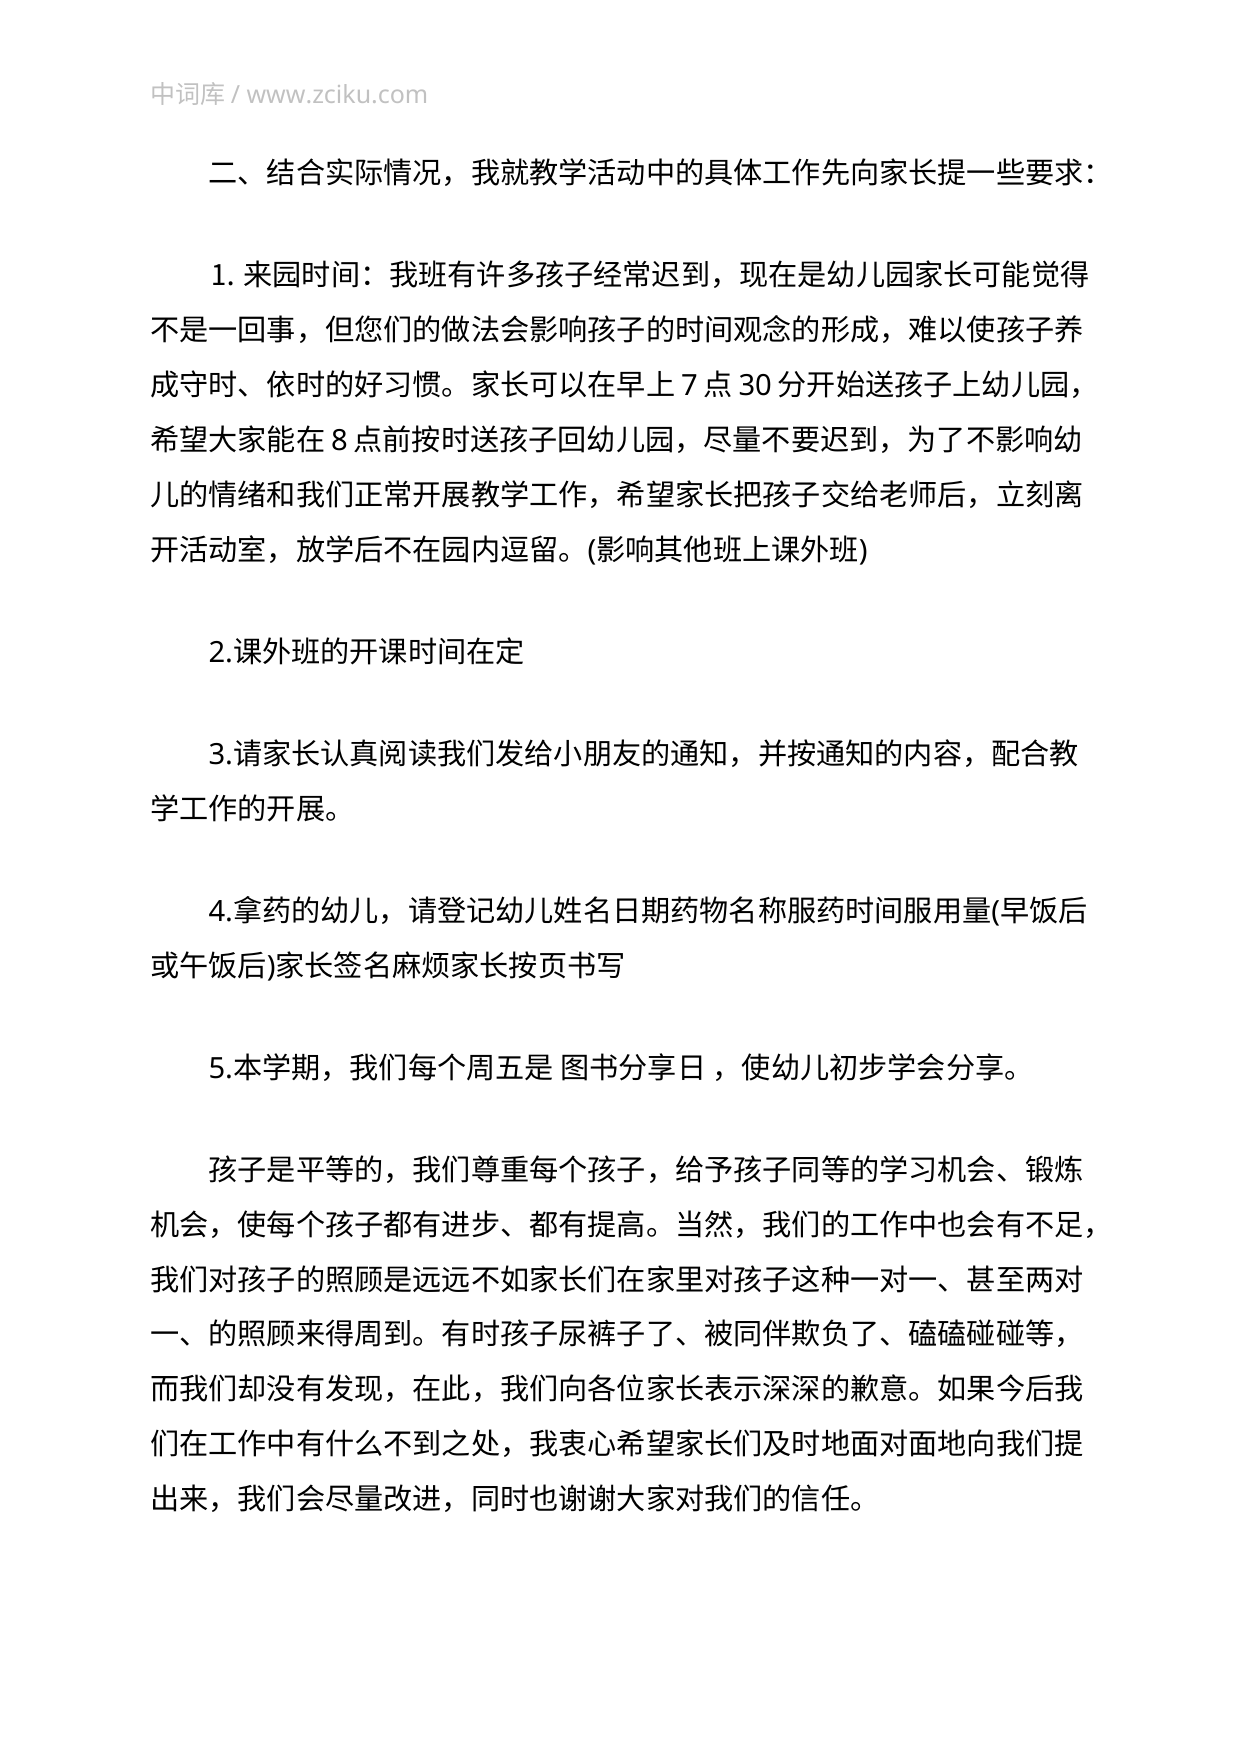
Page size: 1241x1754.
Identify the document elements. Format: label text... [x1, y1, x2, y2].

text 3.请家长认真阅读我们发给小朋友的通知，并按通知的内容，配合教学工作的开展。 [150, 731, 1090, 828]
text 孩子是平等的，我们尊重每个孩子，给予孩子同等的学习机会、锻炼机会，使每个孩子都有进步、都有提高。当然，我们的工作中也会有不足，我们对孩子的照顾是远远不如家长们在家里对孩子这种一对一、甚至两对一、的照顾来得周到。有时孩子尿裤子了、被同伴欺负了、磕磕碰碰等，而我们却没有发现，在此，我们向各位家长表示深深的歉意。如果今后我们在工作中有什么不到之处，我衷心希望家长们及时地面对面地向我们提出来，我们会尽量改进，同时也谢谢大家对我们的信任。 [150, 1146, 1090, 1518]
text 4.拿药的幼儿，请登记幼儿姓名日期药物名称服药时间服用量(早饭后或午饭后)家长签名麻烦家长按页书写 [150, 887, 1090, 985]
text 5.本学期，我们每个周五是 图书分享日 ，使幼儿初步学会分享。 [150, 1044, 1090, 1087]
text ⒈来园时间：我班有许多孩子经常迟到，现在是幼儿园家长可能觉得不是一回事，但您们的做法会影响孩子的时间观念的形成，难以使孩子养成守时、依时的好习惯。家长可以在早上7点30分开始送孩子上幼儿园，希望大家能在8点前按时送孩子回幼儿园，尽量不要迟到，为了不影响幼儿的情绪和我们正常开展教学工作，希望家长把孩子交给老师后，立刻离开活动室，放学后不在园内逗留。(影响其他班上课外班) [150, 252, 1090, 569]
text 2.课外班的开课时间在定 [150, 628, 1090, 671]
text 二、结合实际情况，我就教学活动中的具体工作先向家长提一些要求： [150, 150, 1090, 192]
